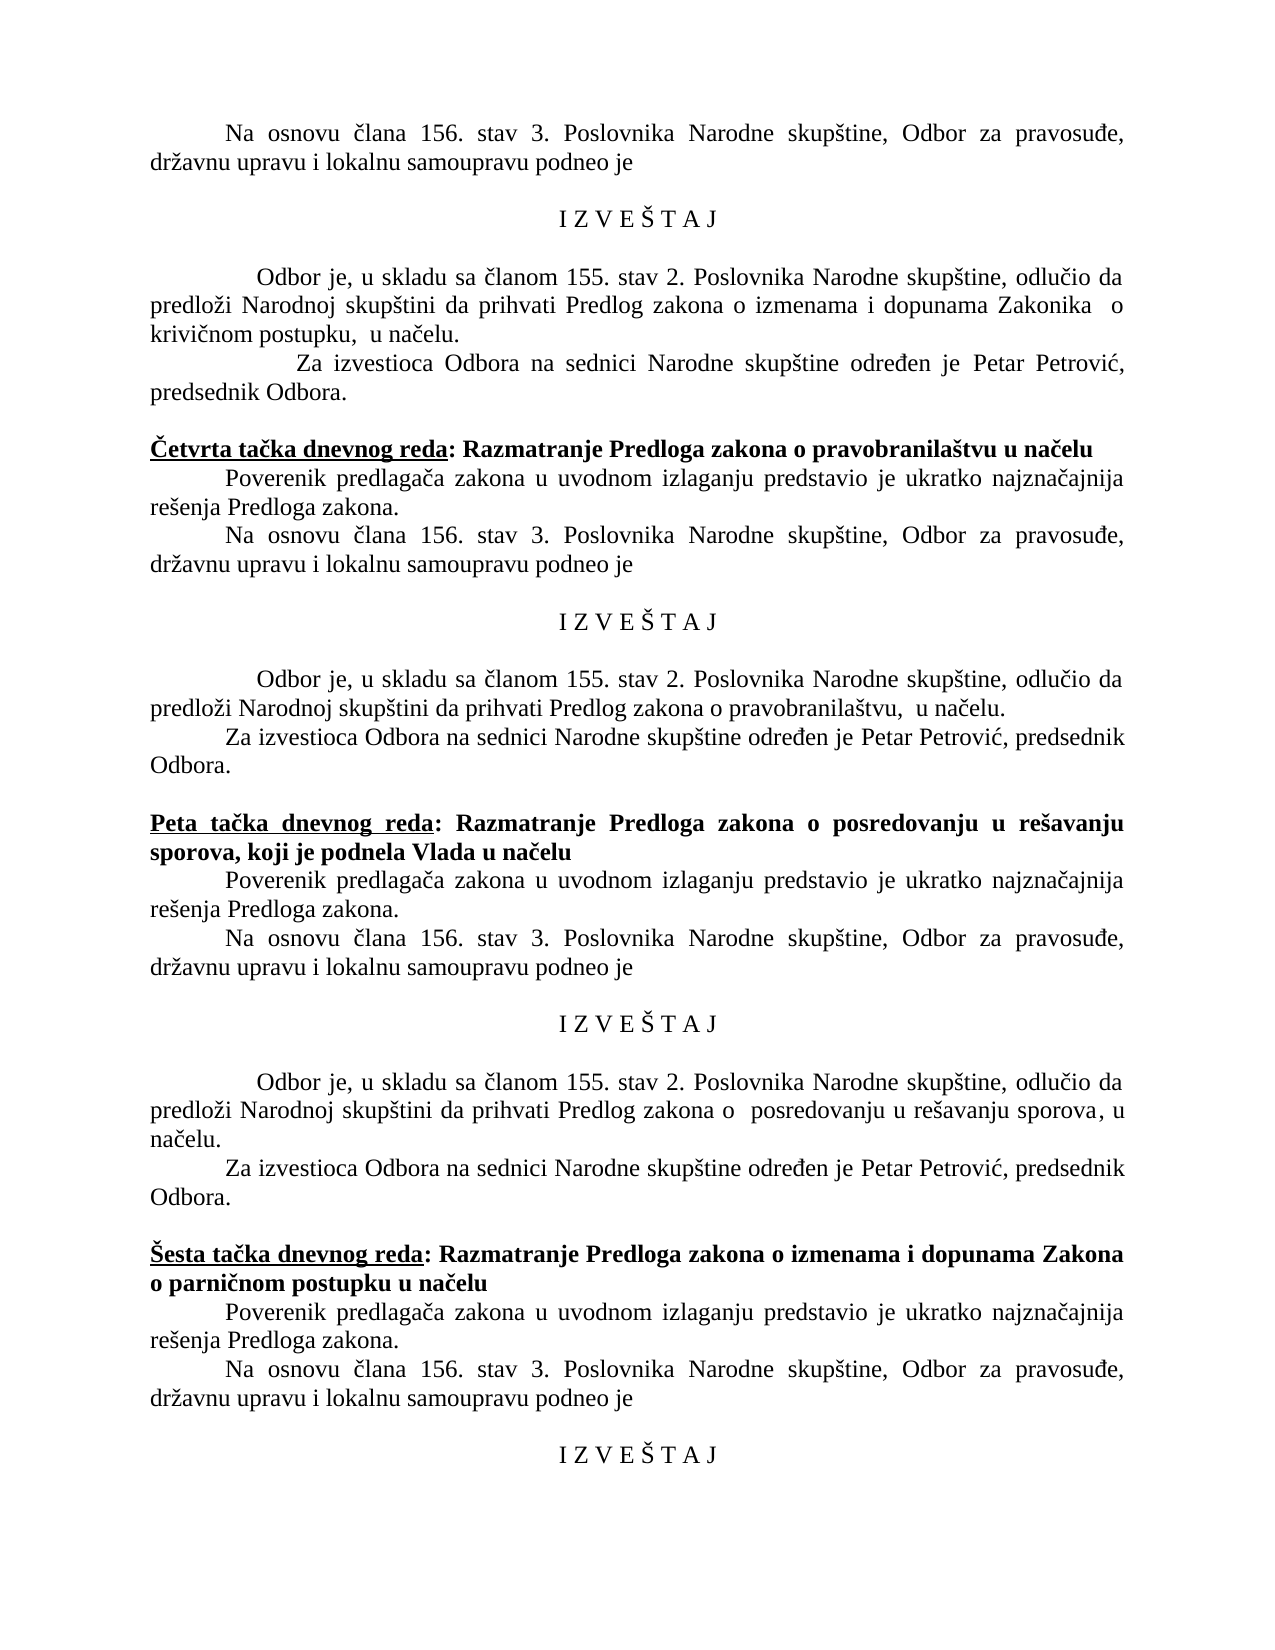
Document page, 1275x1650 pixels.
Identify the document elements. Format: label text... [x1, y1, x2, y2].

text Na osnovu člana 156. stav 3. Poslovnika Narodne skupštine, Odbor za pravosuđe, državnu upravu i lokalnu samoupravu podneo je [150, 923, 1125, 981]
text Odbor je, u skladu sa članom 155. stav 2. Poslovnika Narodne skupštine, odlučio da predloži Narodnoj skupštini da prihvati Predlog zakona o posredovanju u rešavanju sporova, u načelu. [150, 1067, 1125, 1153]
text Poverenik predlagača zakona u uvodnom izlaganju predstavio je ukratko najznačajnija rešenja Predloga zakona. [150, 1297, 1125, 1354]
text Na osnovu člana 156. stav 3. Poslovnika Narodne skupštine, Odbor za pravosuđe, državnu upravu i lokalnu samoupravu podneo je [150, 118, 1125, 176]
text I Z V E Š T A J [150, 204, 1125, 233]
text I Z V E Š T A J [150, 1441, 1125, 1469]
text Za izvestioca Odbora na sednici Narodne skupštine određen je Petar Petrović, predsednik Odbora. [150, 1153, 1125, 1211]
text Na osnovu člana 156. stav 3. Poslovnika Narodne skupštine, Odbor za pravosuđe, državnu upravu i lokalnu samoupravu podneo je [150, 521, 1125, 578]
text Za izvestioca Odbora na sednici Narodne skupštine određen je Petar Petrović, predsednik Odbora. [150, 722, 1125, 779]
text Poverenik predlagača zakona u uvodnom izlaganju predstavio je ukratko najznačajnija rešenja Predloga zakona. [150, 463, 1125, 521]
text I Z V E Š T A J [150, 1009, 1125, 1038]
text I Z V E Š T A J [150, 607, 1125, 636]
text Šesta tačka dnevnog reda: Razmatranje Predloga zakona o izmenama i dopunama Zakona o parničnom postupku u načelu [150, 1239, 1125, 1297]
text Četvrta tačka dnevnog reda: Razmatranje Predloga zakona o pravobranilaštvu u načelu [150, 434, 1125, 463]
text Odbor je, u skladu sa članom 155. stav 2. Poslovnika Narodne skupštine, odlučio da predloži Narodnoj skupštini da prihvati Predlog zakona o izmenama i dopunama Zakonika o krivičnom postupku, u načelu. [150, 262, 1125, 348]
text Odbor je, u skladu sa članom 155. stav 2. Poslovnika Narodne skupštine, odlučio da predloži Narodnoj skupštini da prihvati Predlog zakona o pravobranilaštvu, u načelu. [150, 664, 1125, 722]
text Na osnovu člana 156. stav 3. Poslovnika Narodne skupštine, Odbor za pravosuđe, državnu upravu i lokalnu samoupravu podneo je [150, 1354, 1125, 1412]
text Poverenik predlagača zakona u uvodnom izlaganju predstavio je ukratko najznačajnija rešenja Predloga zakona. [150, 866, 1125, 923]
text Peta tačka dnevnog reda: Razmatranje Predloga zakona o posredovanju u rešavanju sporova, koji je podnela Vlada u načelu [150, 808, 1125, 866]
text Za izvestioca Odbora na sednici Narodne skupštine određen je Petar Petrović, predsednik Odbora. [150, 348, 1125, 406]
